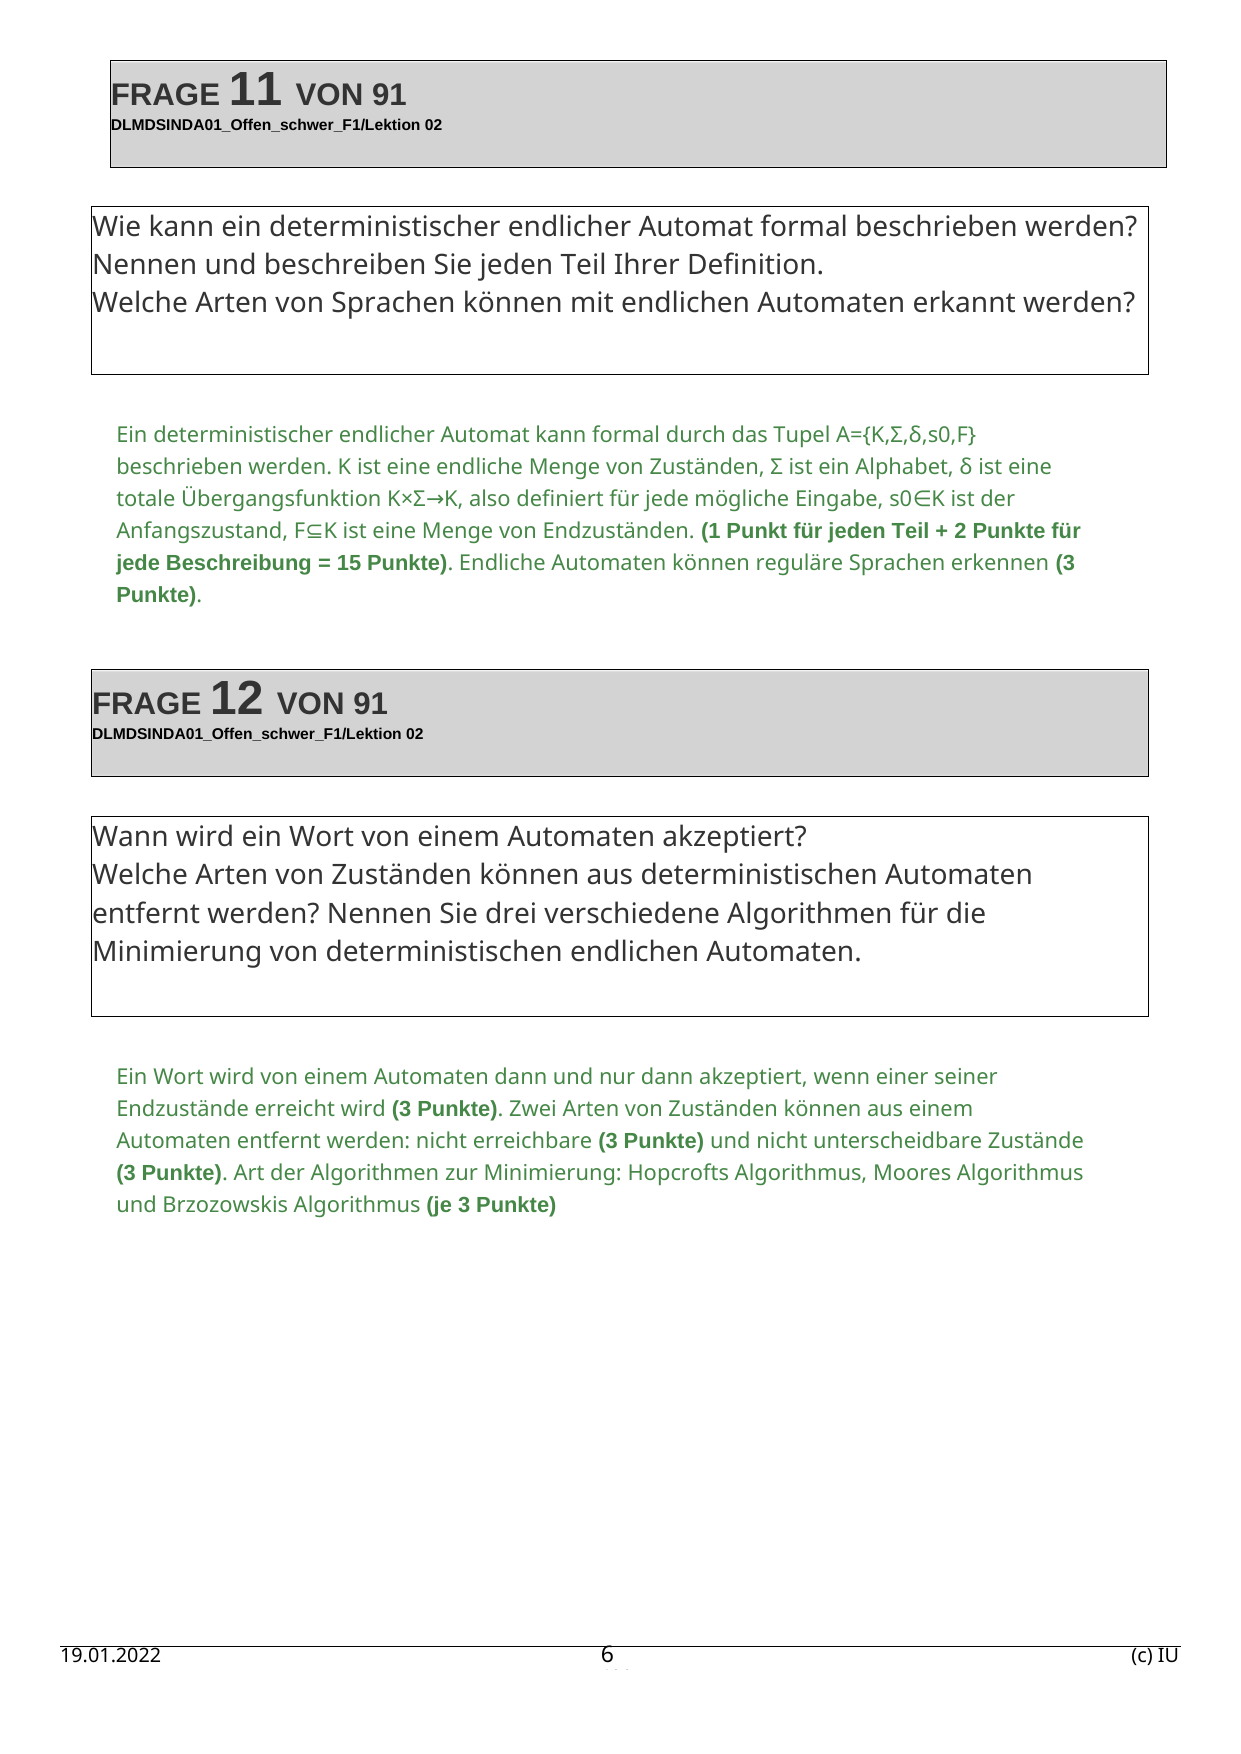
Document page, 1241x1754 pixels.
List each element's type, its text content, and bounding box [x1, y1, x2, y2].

text Ein Wort wird von einem Automaten dann und nur dann akzeptiert, wenn einer seiner Endzustände erreicht wird (3 Punkte). Zwei Arten von Zuständen können aus einem Automaten entfernt werden: nicht erreichbare (3 Punkte) und nicht unterscheidbare Zustände (3 Punkte). Art der Algorithmen zur Minimierung: Hopcrofts Algorithmus, Moores Algorithmus und Brzozowskis Algorithmus (je 3 Punkte) [116, 1061, 1090, 1219]
picture [111, 61, 1166, 167]
picture [92, 670, 1148, 776]
picture [92, 817, 1148, 1016]
text Ein deterministischer endlicher Automat kann formal durch das Tupel A={K,Σ,δ,s0,F} beschrieben werden. K ist eine endliche Menge von Zuständen, Σ ist ein Alphabet, δ ist eine totale Übergangsfunktion K×Σ→K, also definiert für jede mögliche Eingabe, s0∈K ist der Anfangszustand, F⊆K ist eine Menge von Endzuständen. (1 Punkt für jeden Teil + 2 Punkte für jede Beschreibung = 15 Punkte). Endliche Automaten können reguläre Sprachen erkennen (3 Punkte). [116, 419, 1090, 609]
picture [92, 207, 1148, 374]
